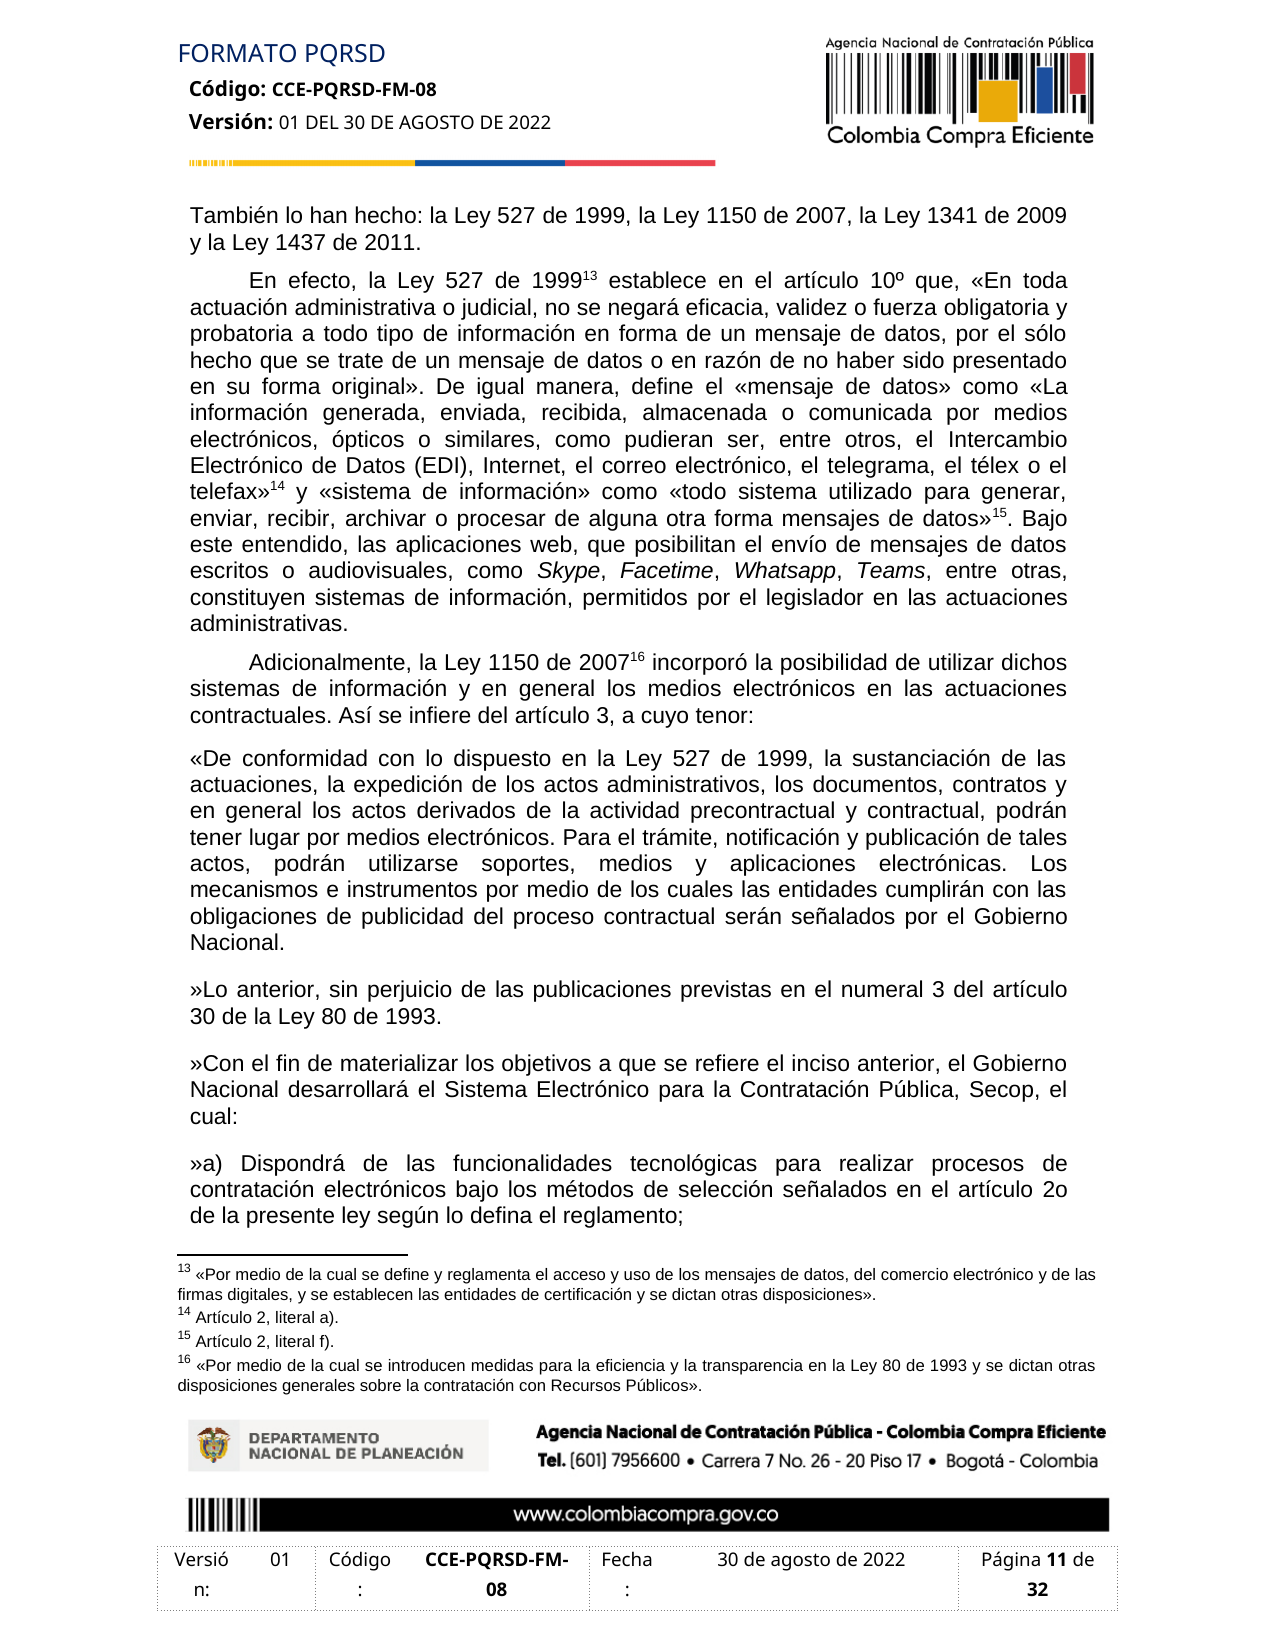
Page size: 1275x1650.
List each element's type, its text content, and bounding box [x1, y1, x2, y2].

text Adicionalmente, la Ley 1150 de 2007 incorporó la posibilidad de utilizar dichos sistemas de información y en general los medios electrónicos en las actuaciones contractuales. Así se infiere del artículo 3, a cuyo tenor: [189, 649, 1068, 728]
text »Con el fin de materializar los objetivos a que se refiere el inciso anterior, el Gobierno Nacional desarrollará el Sistema Electrónico para la Contratación Pública, Secop, el cual: [189, 1050, 1068, 1129]
text En efecto, la Ley 527 de 1999 establece en el artículo 10º que, «En toda actuación administrativa o judicial, no se negará eficacia, validez o fuerza obligatoria y probatoria a todo tipo de información en forma de un mensaje de datos, por el sólo hecho que se trate de un mensaje de datos o en razón de no haber sido presentado en su forma original». De igual manera, define el «mensaje de datos» como «La información generada, enviada, recibida, almacenada o comunicada por medios electrónicos, ópticos o similares, como pudieran ser, entre otros, el Intercambio Electrónico de Datos (EDI), Internet, el correo electrónico, el telegrama, el télex o el telefax» y «sistema de información» como «todo sistema utilizado para generar, enviar, recibir, archivar o procesar de alguna otra forma mensajes de datos». Bajo este entendido, las aplicaciones web, que posibilitan el envío de mensajes de datos escritos o audiovisuales, como Skype, Facetime, Whatsapp, Teams, entre otras, constituyen sistemas de información, permitidos por el legislador en las actuaciones administrativas. [189, 267, 1068, 636]
text «De conformidad con lo dispuesto en la Ley 527 de 1999, la sustanciación de las actuaciones, la expedición de los actos administrativos, los documentos, contratos y en general los actos derivados de la actividad precontractual y contractual, podrán tener lugar por medios electrónicos. Para el trámite, notificación y publicación de tales actos, podrán utilizarse soportes, medios y aplicaciones electrónicas. Los mecanismos e instrumentos por medio de los cuales las entidades cumplirán con las obligaciones de publicidad del proceso contractual serán señalados por el Gobierno Nacional. [189, 745, 1068, 956]
picture [826, 36, 1098, 148]
picture [177, 1395, 1120, 1542]
picture [187, 155, 719, 169]
text Pero no solo las disposiciones que integran lo que comúnmente conocemos como normativa «antitrámites» –y que se acaban de reseñar– han sido las que han permitido o exigido el uso de medios electrónicos en las actuaciones normativas. También lo han hecho: la Ley 527 de 1999, la Ley 1150 de 2007, la Ley 1341 de 2009 y la Ley 1437 de 2011. [189, 202, 1068, 255]
text »a) Dispondrá de las funcionalidades tecnológicas para realizar procesos de contratación electrónicos bajo los métodos de selección señalados en el artículo 2o de la presente ley según lo defina el reglamento; [189, 1150, 1068, 1229]
text »Lo anterior, sin perjuicio de las publicaciones previstas en el numeral 3 del artículo 30 de la Ley 80 de 1993. [189, 976, 1068, 1029]
